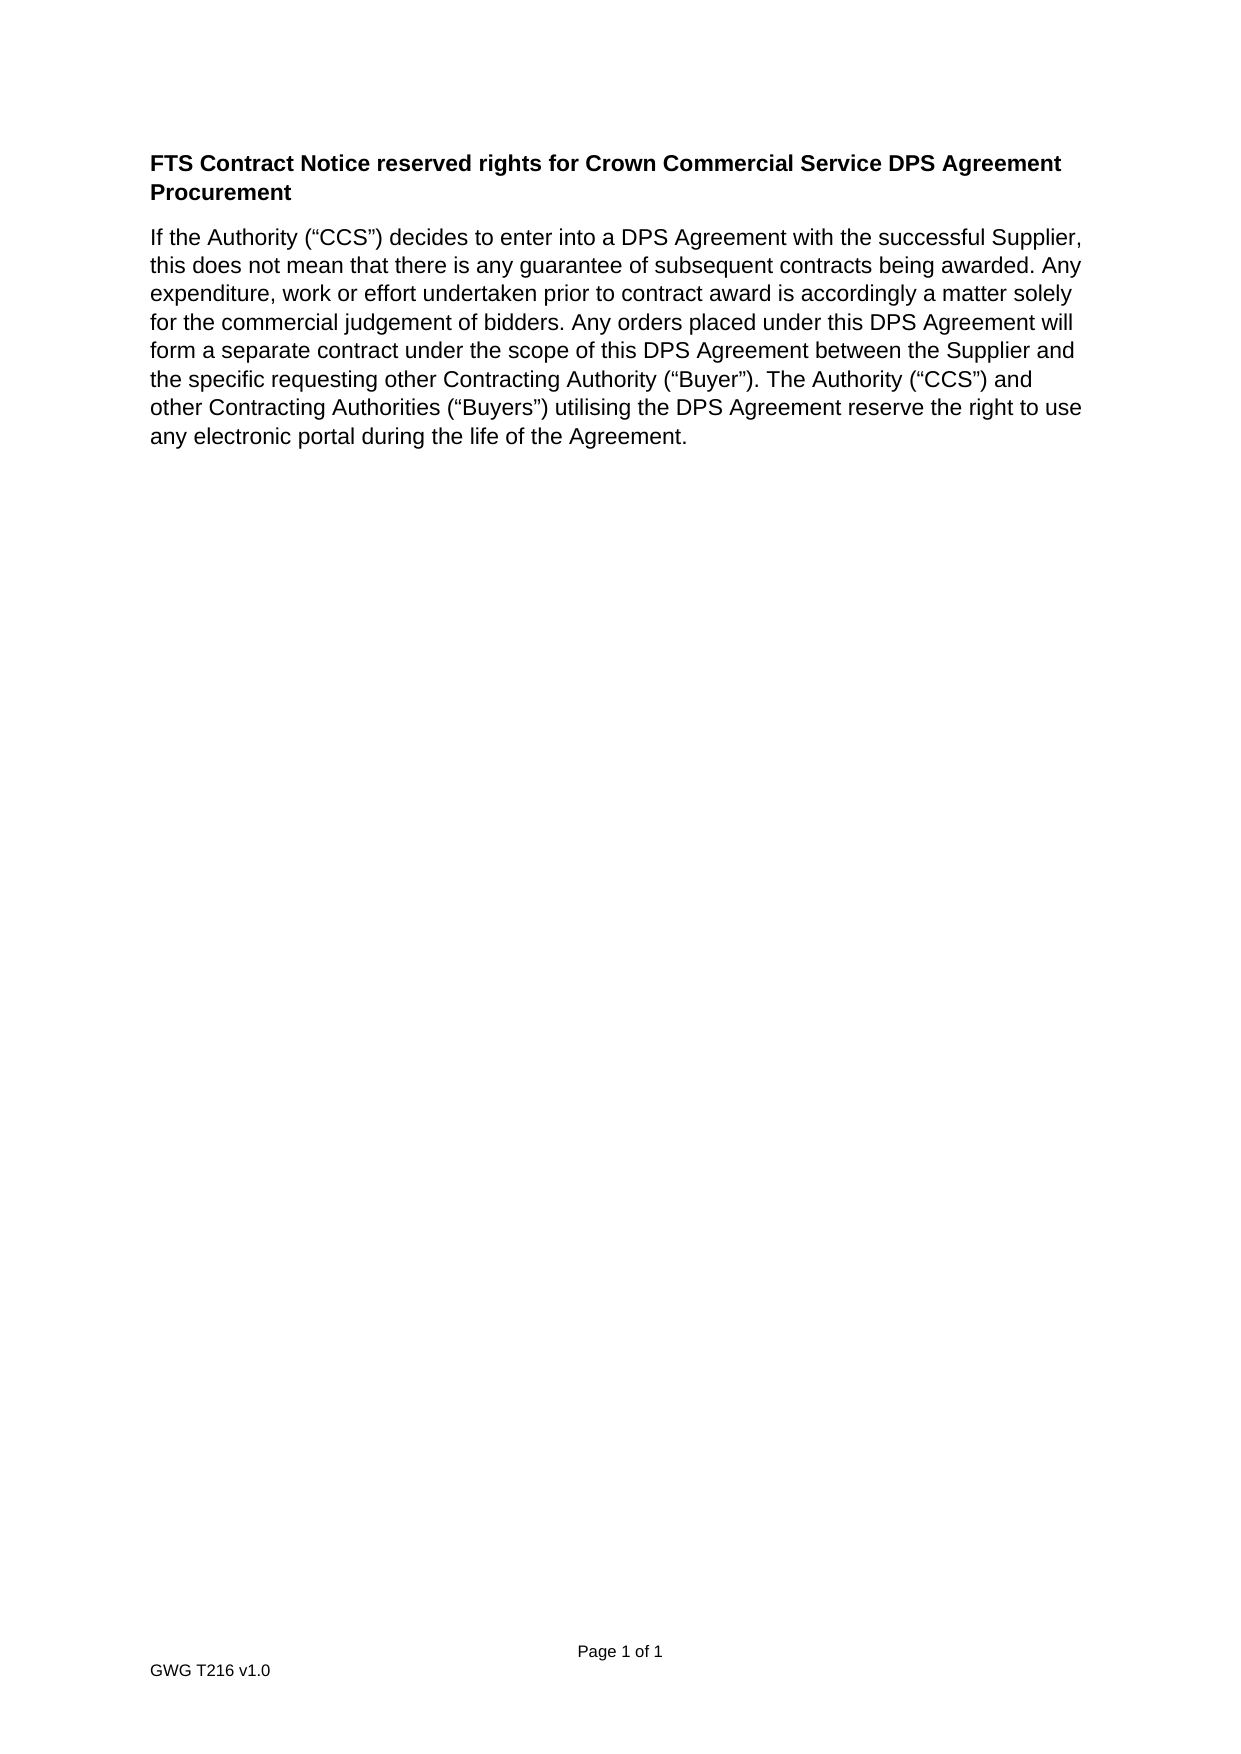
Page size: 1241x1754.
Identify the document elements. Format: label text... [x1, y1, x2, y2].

text FTS Contract Notice reserved rights for Crown Commercial Service DPS Agreement Procurement [150, 150, 1090, 205]
text If the Authority (“CCS”) decides to enter into a DPS Agreement with the successful Supplier, this does not mean that there is any guarantee of subsequent contracts being awarded. Any expenditure, work or effort undertaken prior to contract award is accordingly a matter solely for the commercial judgement of bidders. Any orders placed under this DPS Agreement will form a separate contract under the scope of this DPS Agreement between the Supplier and the specific requesting other Contracting Authority (“Buyer”). The Authority (“CCS”) and other Contracting Authorities (“Buyers”) utilising the DPS Agreement reserve the right to use any electronic portal during the life of the Agreement. [150, 223, 1090, 449]
